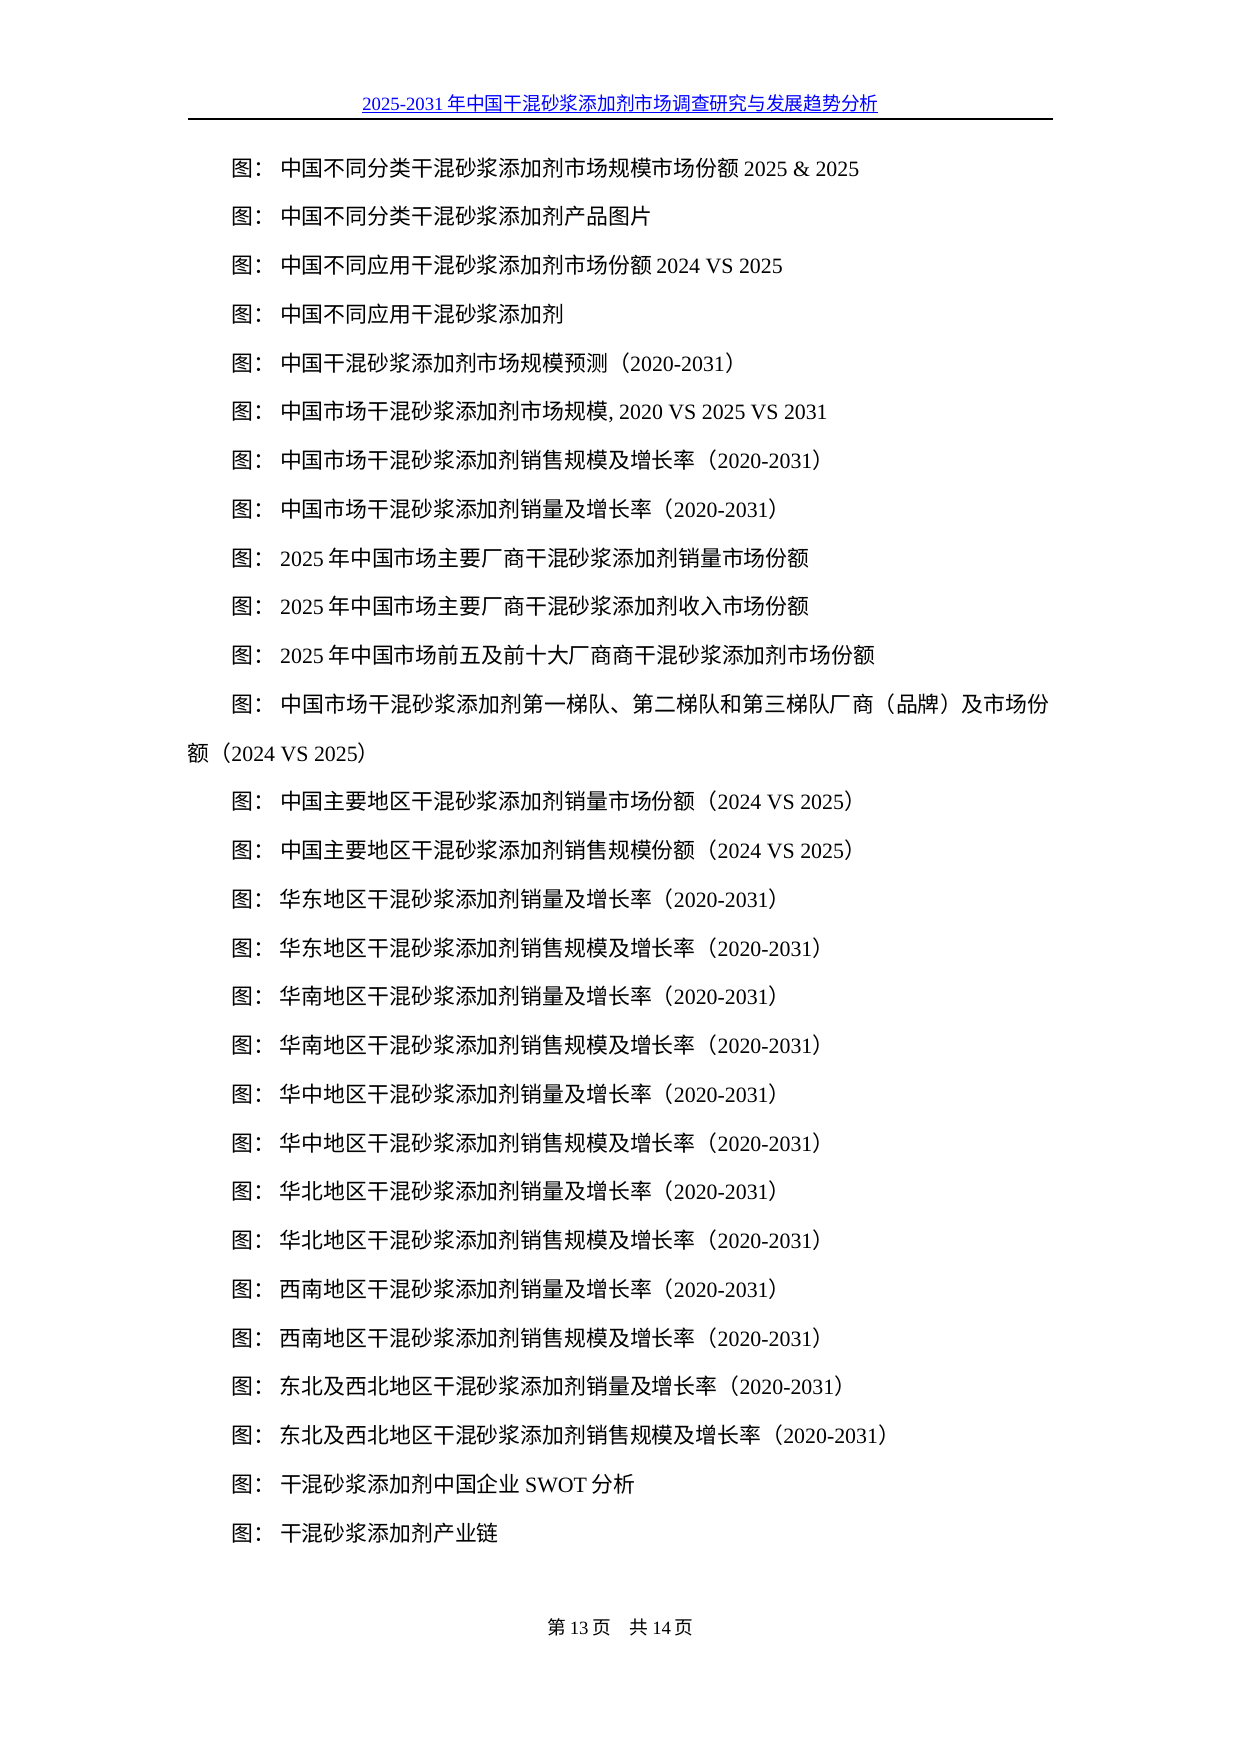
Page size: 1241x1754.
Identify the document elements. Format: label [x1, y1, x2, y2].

text [187, 150, 1053, 1548]
